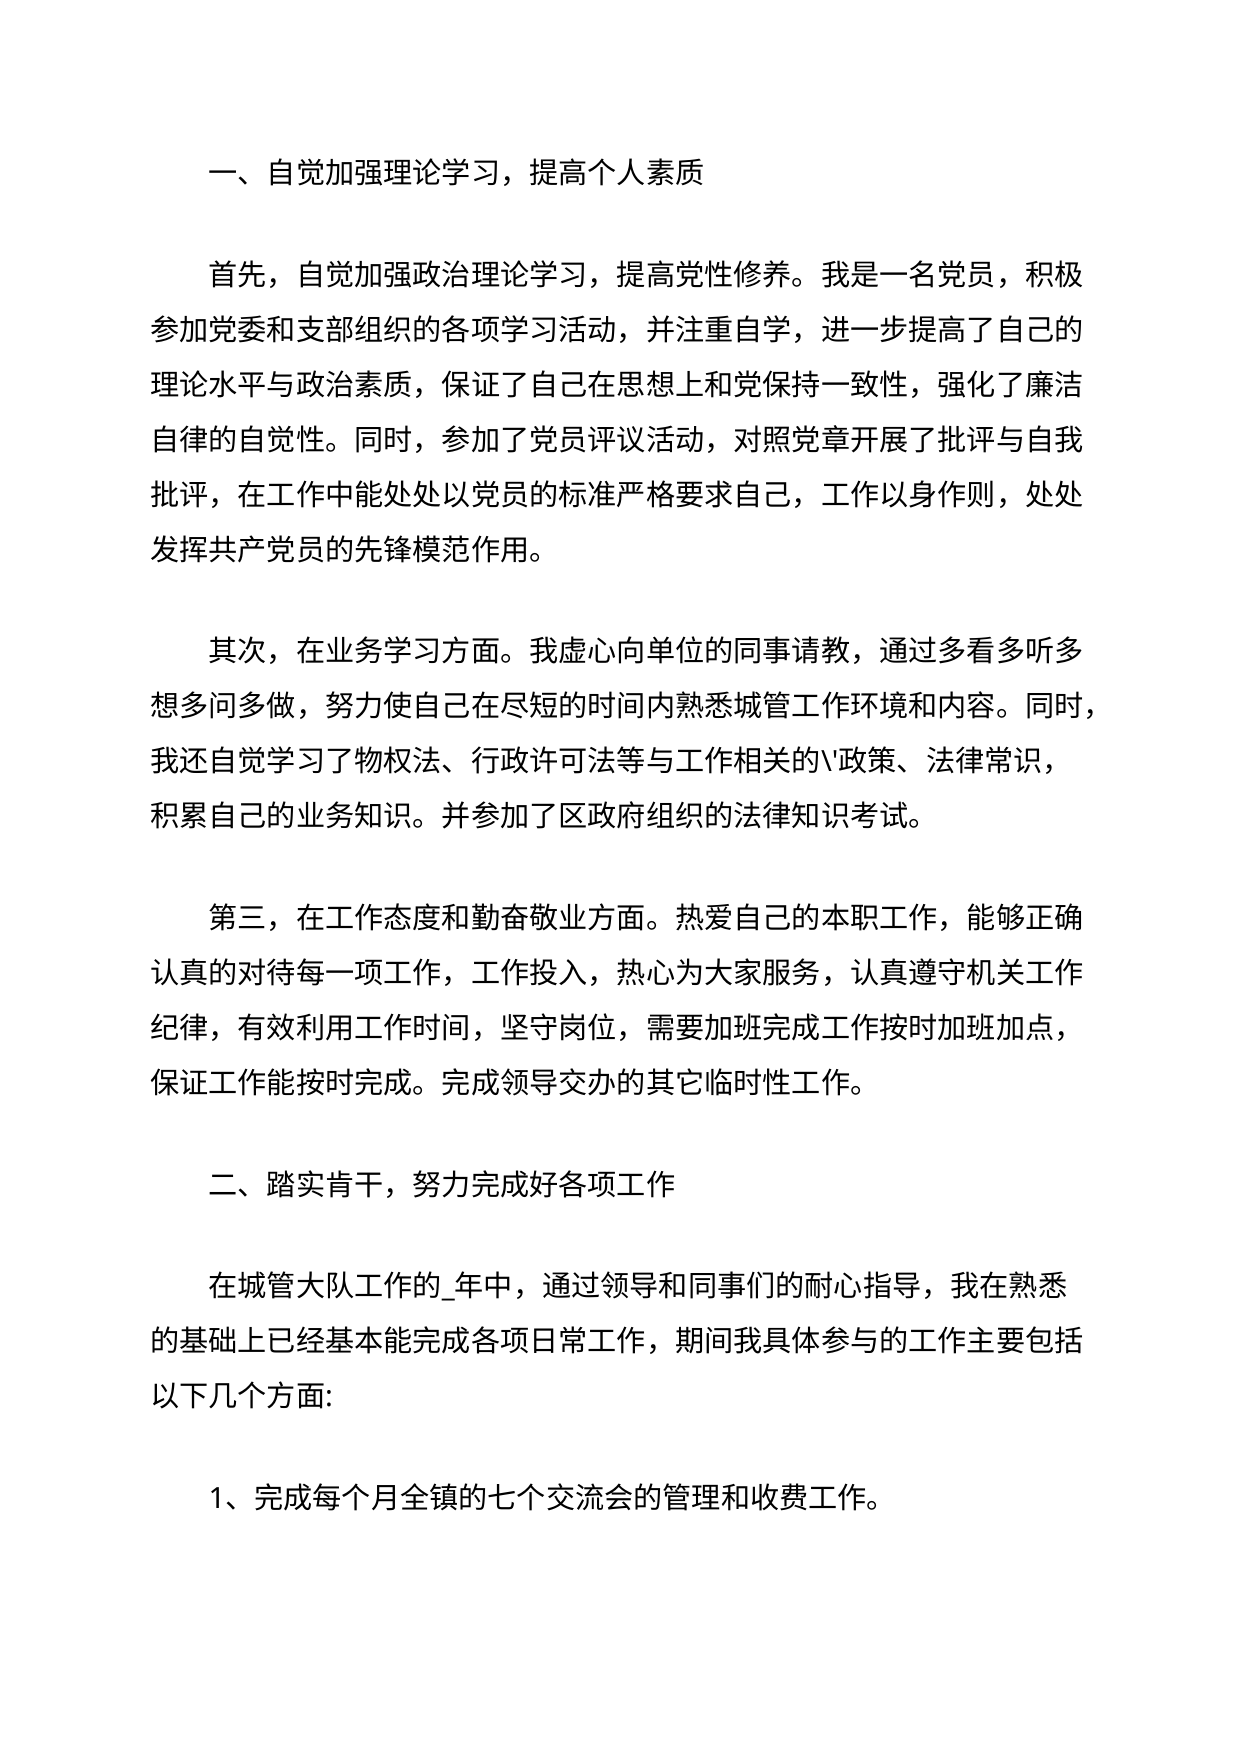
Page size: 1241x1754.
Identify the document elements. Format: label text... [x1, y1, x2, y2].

text 在城管大队工作的_年中，通过领导和同事们的耐心指导，我在熟悉的基础上已经基本能完成各项日常工作，期间我具体参与的工作主要包括以下几个方面: [150, 1263, 1090, 1415]
text 一、自觉加强理论学习，提高个人素质 [150, 150, 1090, 192]
text 其次，在业务学习方面。我虚心向单位的同事请教，通过多看多听多想多问多做，努力使自己在尽短的时间内熟悉城管工作环境和内容。同时，我还自觉学习了物权法、行政许可法等与工作相关的\'政策、法律常识，积累自己的业务知识。并参加了区政府组织的法律知识考试。 [150, 628, 1090, 835]
text 1、完成每个月全镇的七个交流会的管理和收费工作。 [150, 1475, 1090, 1517]
text 首先，自觉加强政治理论学习，提高党性修养。我是一名党员，积极参加党委和支部组织的各项学习活动，并注重自学，进一步提高了自己的理论水平与政治素质，保证了自己在思想上和党保持一致性，强化了廉洁自律的自觉性。同时，参加了党员评议活动，对照党章开展了批评与自我批评，在工作中能处处以党员的标准严格要求自己，工作以身作则，处处发挥共产党员的先锋模范作用。 [150, 252, 1090, 568]
text 二、踏实肯干，努力完成好各项工作 [150, 1161, 1090, 1203]
text 第三，在工作态度和勤奋敬业方面。热爱自己的本职工作，能够正确认真的对待每一项工作，工作投入，热心为大家服务，认真遵守机关工作纪律，有效利用工作时间，坚守岗位，需要加班完成工作按时加班加点，保证工作能按时完成。完成领导交办的其它临时性工作。 [150, 894, 1090, 1102]
